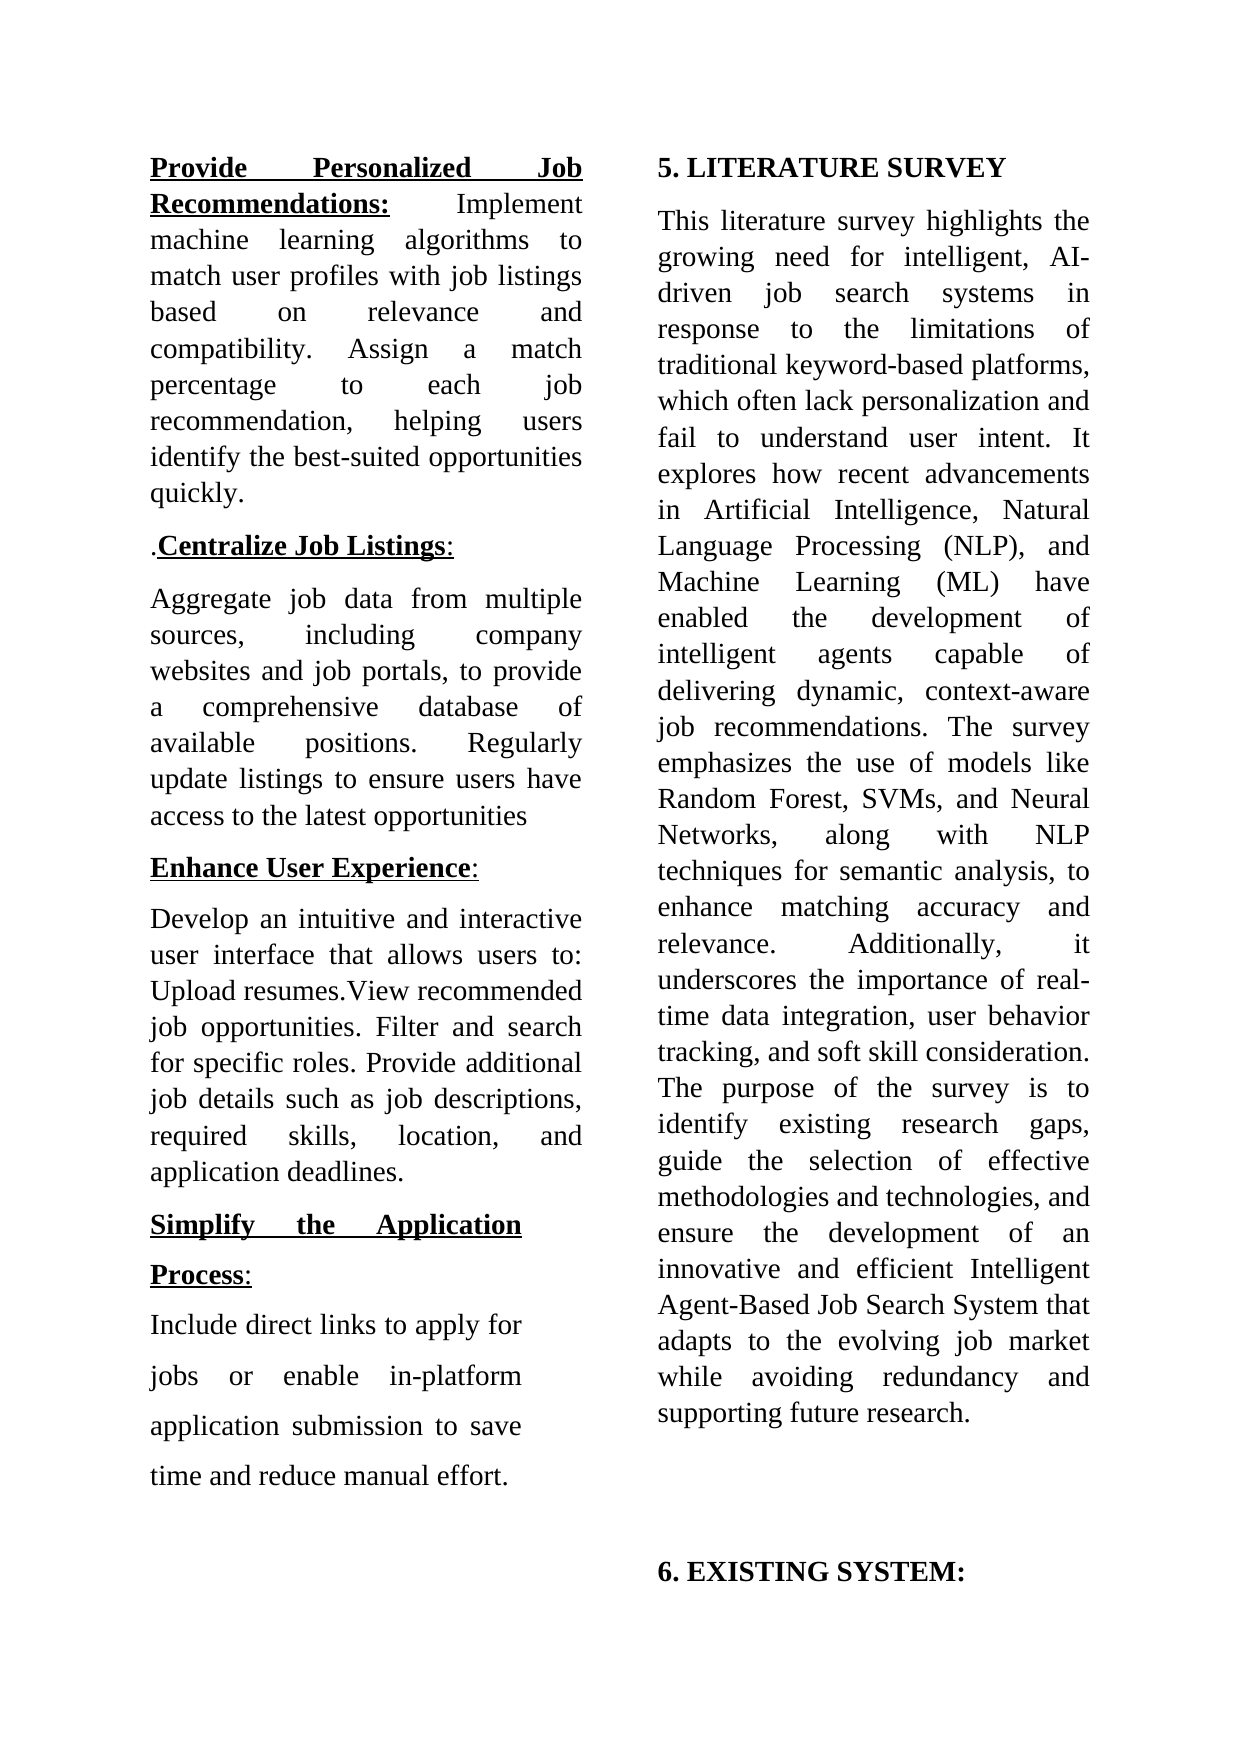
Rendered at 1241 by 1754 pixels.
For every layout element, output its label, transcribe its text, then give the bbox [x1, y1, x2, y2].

text Aggregate job data from multiple sources, including company websites and job portals, to provide a comprehensive database of available positions. Regularly update listings to ensure users have access to the latest opportunities [150, 581, 582, 831]
text .Centralize Job Listings: [150, 528, 582, 562]
text Simplify the Application Process: [150, 1207, 522, 1236]
text Enhance User Experience: [150, 851, 522, 884]
text This literature survey highlights the growing need for intelligent, AI-driven job search systems in response to the limitations of traditional keyword-based platforms, which often lack personalization and fail to understand user intent. It explores how recent advancements in Artificial Intelligence, Natural Language Processing (NLP), and Machine Learning (ML) have enabled the development of intelligent agents capable of delivering dynamic, context-aware job recommendations. The survey emphasizes the use of models like Random Forest, SVMs, and Neural Networks, along with NLP techniques for semantic analysis, to enhance matching accuracy and relevance. Additionally, it underscores the importance of real-time data integration, user behavior tracking, and soft skill consideration. The purpose of the survey is to identify existing research gaps, guide the selection of effective methodologies and technologies, and ensure the development of an innovative and efficient Intelligent Agent-Based Job Search System that adapts to the evolving job market while avoiding redundancy and supporting future research. [657, 203, 1090, 1429]
text 5. LITERATURE SURVEY [657, 150, 1090, 183]
text Develop an intuitive and interactive user interface that allows users to: Upload resumes.View recommended job opportunities. Filter and search for specific roles. Provide additional job details such as job descriptions, required skills, location, and application deadlines. [150, 901, 582, 1187]
text Include direct links to apply for jobs or enable in-platform application submission to save time and reduce manual effort. [150, 1307, 522, 1492]
text 6. EXISTING SYSTEM: [657, 1554, 1090, 1588]
text Provide Personalized Job Recommendations: Implement machine learning algorithms to match user profiles with job listings based on relevance and compatibility. Assign a match percentage to each job recommendation, helping users identify the best-suited opportunities quickly. [150, 181, 582, 509]
text Simplify the Application Process: [150, 1238, 522, 1291]
